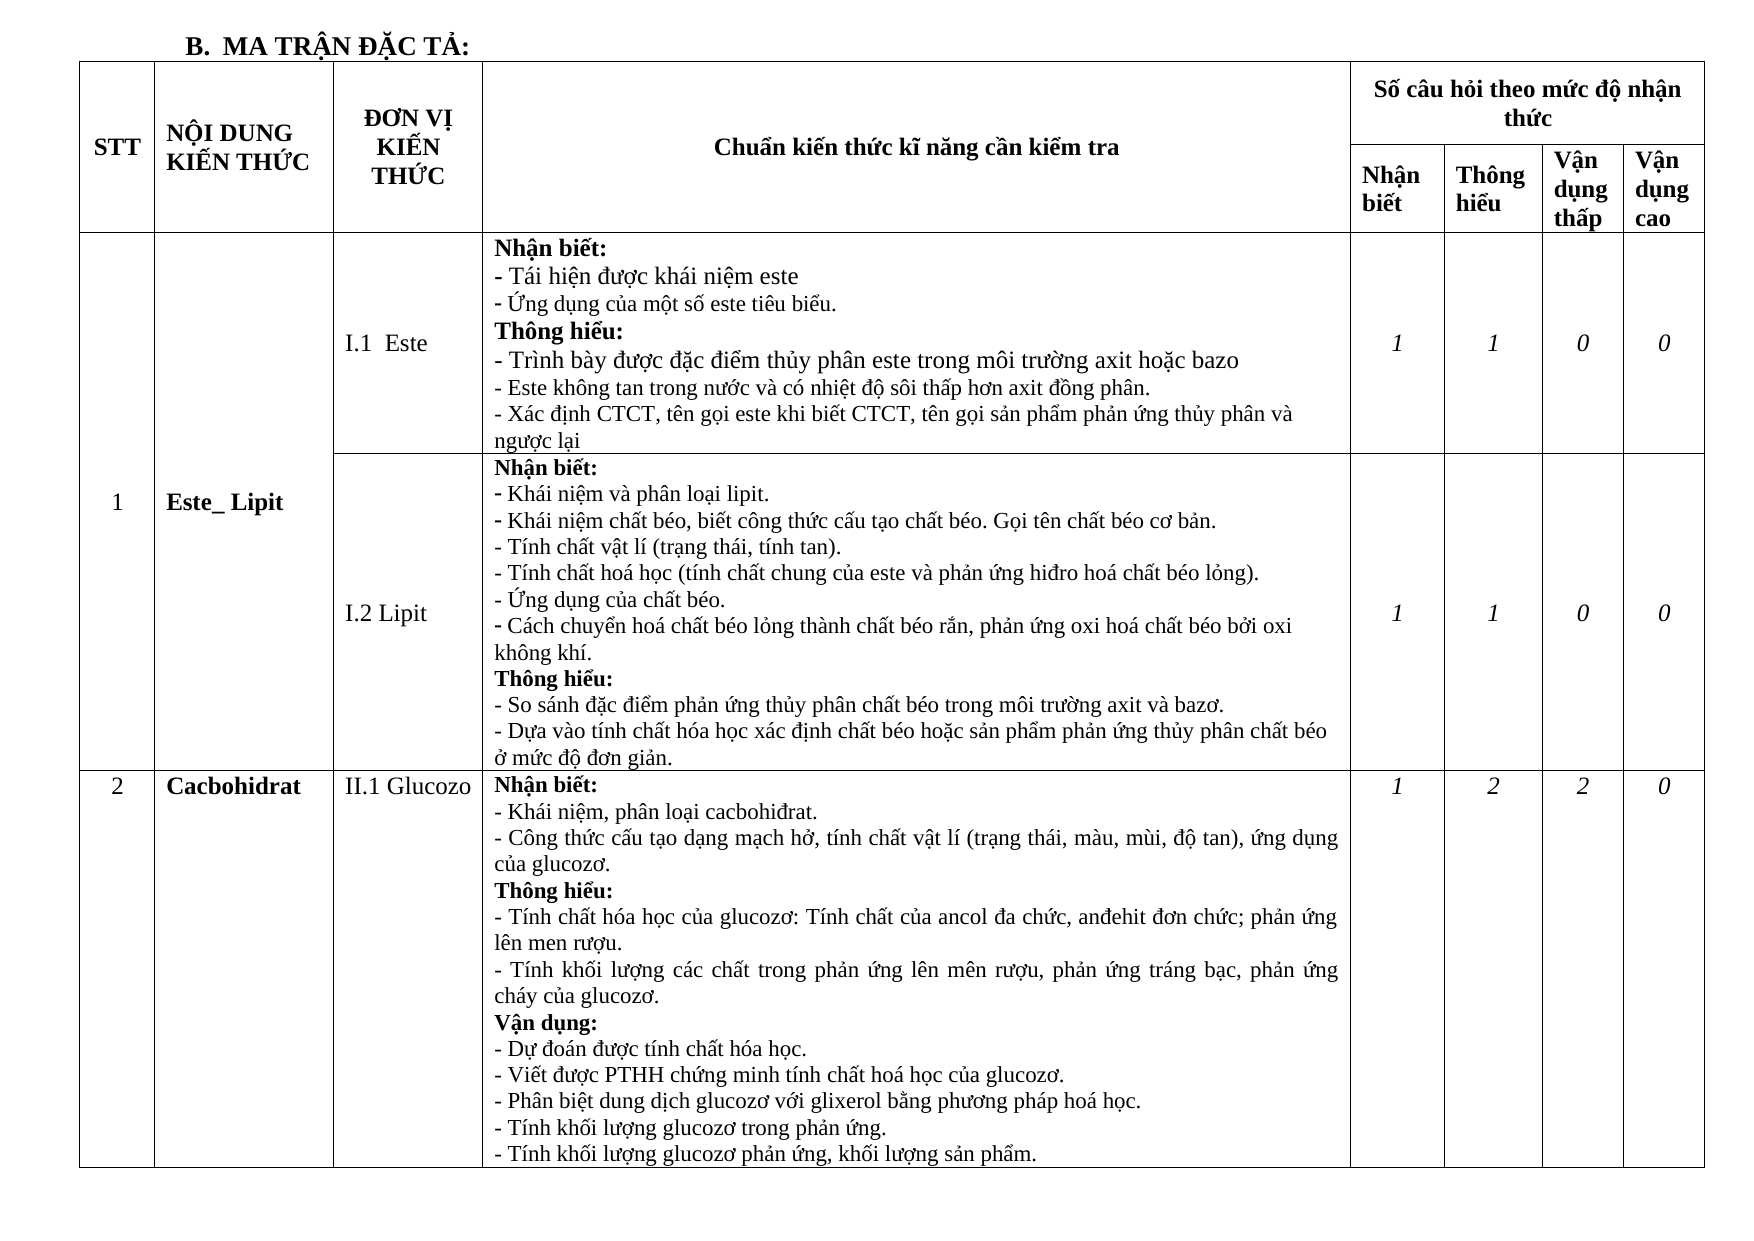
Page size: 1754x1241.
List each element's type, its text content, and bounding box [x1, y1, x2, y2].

table_cell 0 [1624, 454, 1704, 770]
table_cell Nhận biết: - Tái hiện được khái niệm este Ứng dụng của một số este tiêu biểu. Thông hiểu: - Trình bày được đặc điểm thủy phân este trong môi trường axit hoặc bazo - Este không tan trong nước và có nhiệt độ sôi thấp hơn axit đồng phân. - Xác định CTCT, tên gọi este khi biết CTCT, tên gọi sản phẩm phản ứng thủy phân và ngược lại [483, 233, 1350, 453]
table_header Số câu hỏi theo mức độ nhận thức [1351, 62, 1704, 144]
table_cell 2 [1543, 771, 1623, 1167]
table_cell II.1 Glucozo [334, 771, 482, 1167]
table_cell 0 [1624, 771, 1704, 1167]
table_cell 2 [1445, 771, 1542, 1167]
table_cell 0 [1543, 233, 1623, 453]
table_cell Nhận biết: - Khái niệm, phân loại cacbohiđrat. - Công thức cấu tạo dạng mạch hở, tính chất vật lí (trạng thái, màu, mùi, độ tan), ứng dụng của glucozơ. Thông hiểu: - Tính chất hóa học của glucozơ: Tính chất của ancol đa chức, anđehit đơn chức; phản ứng lên men rượu. - Tính khối lượng các chất trong phản ứng lên mên rượu, phản ứng tráng bạc, phản ứng cháy của glucozơ. Vận dụng: - Dự đoán được tính chất hóa học. - Viết được PTHH chứng minh tính chất hoá học của glucozơ. - Phân biệt dung dịch glucozơ với glixerol bằng phương pháp hoá học. - Tính khối lượng glucozơ trong phản ứng. - Tính khối lượng glucozơ phản ứng, khối lượng sản phẩm. [483, 771, 1350, 1167]
table_cell I.2 Lipit [334, 454, 482, 770]
table_cell Nhận biết: Khái niệm và phân loại lipit. Khái niệm chất béo, biết công thức cấu tạo chất béo. Gọi tên chất béo cơ bản. - Tính chất vật lí (trạng thái, tính tan). - Tính chất hoá học (tính chất chung của este và phản ứng hiđro hoá chất béo lỏng). - Ứng dụng của chất béo. Cách chuyển hoá chất béo lỏng thành chất béo rắn, phản ứng oxi hoá chất béo bởi oxi không khí. Thông hiểu: - So sánh đặc điểm phản ứng thủy phân chất béo trong môi trường axit và bazơ. - Dựa vào tính chất hóa học xác định chất béo hoặc sản phẩm phản ứng thủy phân chất béo ở mức độ đơn giản. [483, 454, 1350, 770]
table_cell Vận dụng cao [1624, 145, 1704, 232]
table_cell 0 [1543, 454, 1623, 770]
table_cell I.1 Este [334, 233, 482, 453]
table_cell 1 [1445, 233, 1542, 453]
table_cell Nhận biết [1351, 145, 1444, 232]
table_header NỘI DUNG KIẾN THỨC [155, 62, 333, 232]
table_cell Cacbohidrat [155, 771, 333, 1167]
table_header Chuẩn kiến thức kĩ năng cần kiểm tra [483, 62, 1350, 232]
table_cell 1 [1351, 233, 1444, 453]
table_cell 0 [1624, 233, 1704, 453]
list MA TRẬN ĐẶC TẢ: [185, 29, 1695, 61]
table_cell 1 [80, 233, 154, 770]
table_cell Vận dụng thấp [1543, 145, 1623, 232]
table_cell 1 [1445, 454, 1542, 770]
table_header STT [80, 62, 154, 232]
table_cell 1 [1351, 454, 1444, 770]
table_cell 2 [80, 771, 154, 1167]
table_cell 1 [1351, 771, 1444, 1167]
table_cell Este_ Lipit [155, 233, 333, 770]
table_cell Thông hiểu [1445, 145, 1542, 232]
table_header ĐƠN VỊ KIẾN THỨC [334, 62, 482, 232]
